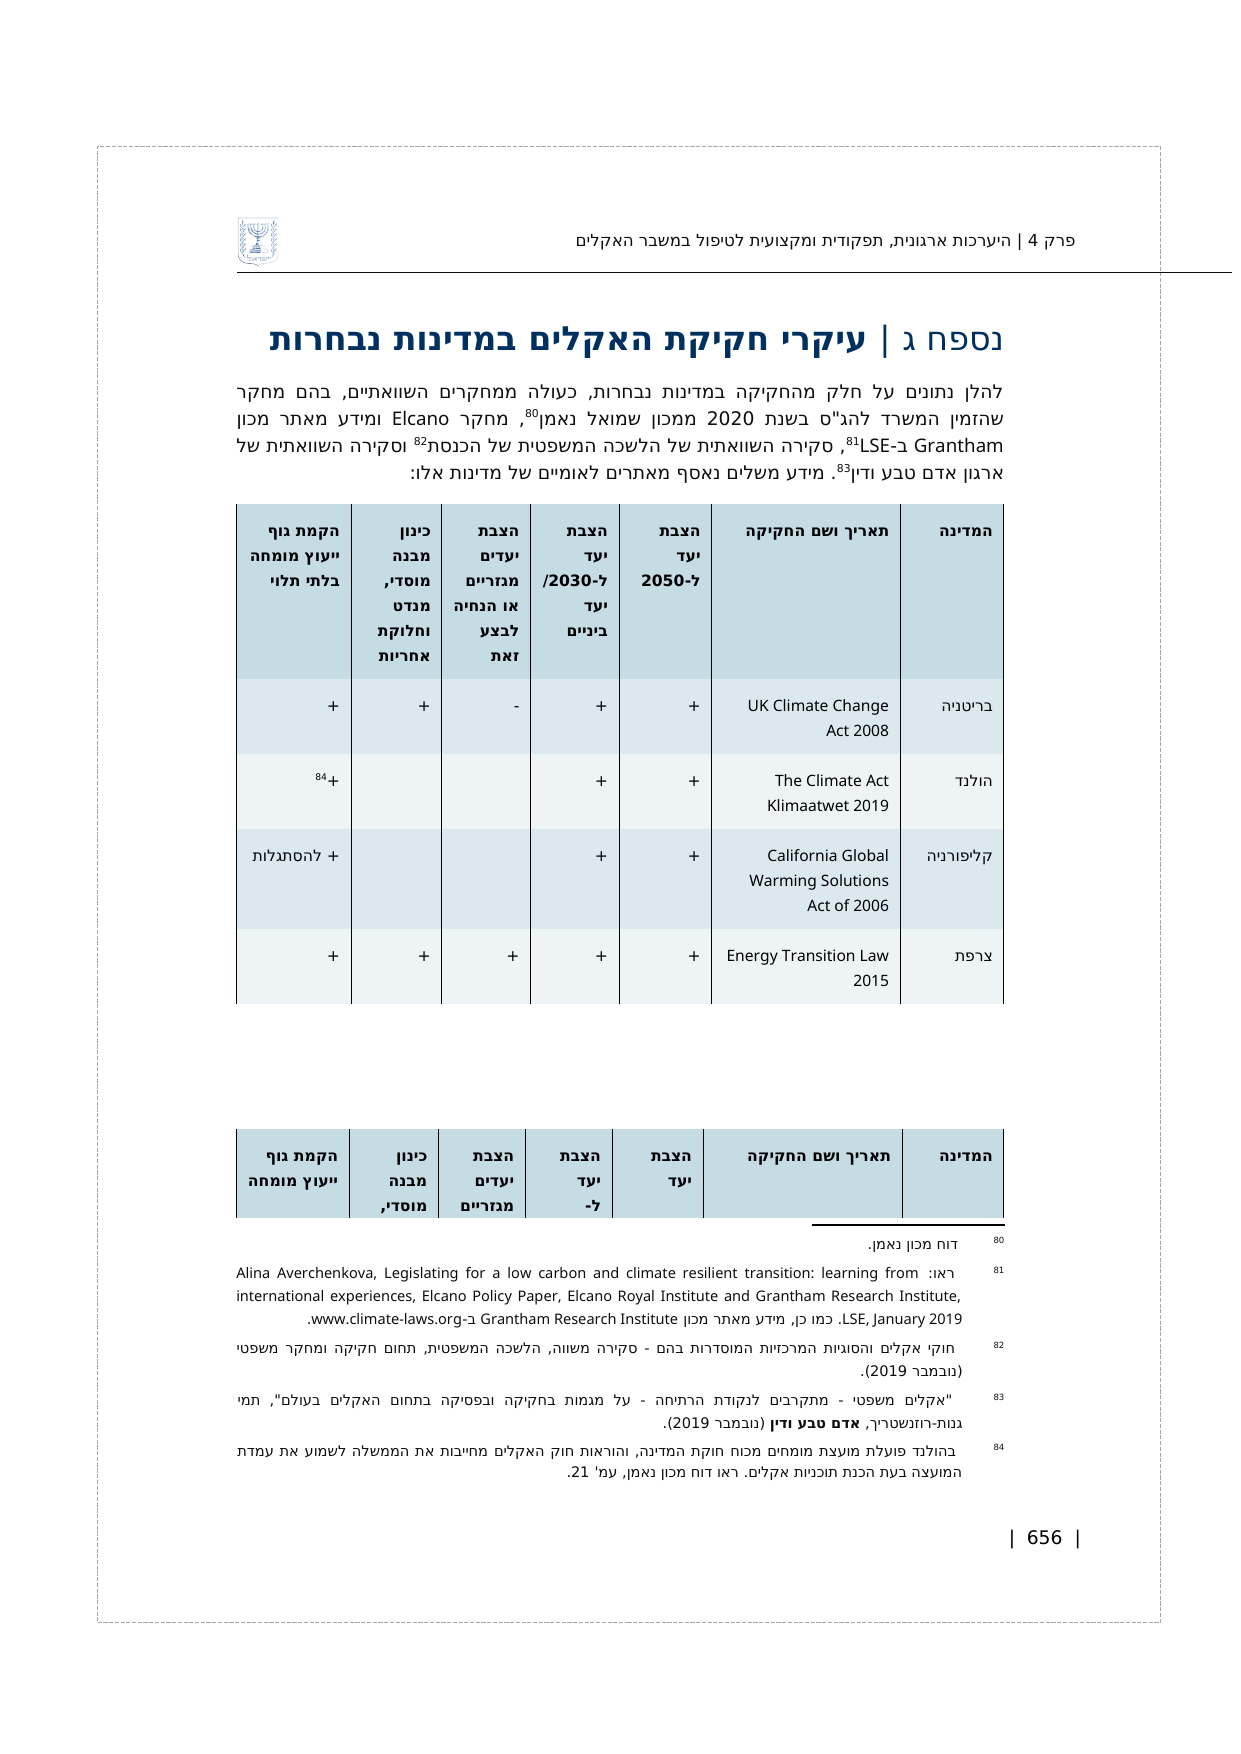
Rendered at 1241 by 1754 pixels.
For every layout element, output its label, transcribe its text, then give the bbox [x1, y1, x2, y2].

table_cell + [237, 679, 351, 754]
text להלן נתונים על חלק מהחקיקה במדינות נבחרות, כעולה ממחקרים השוואתיים, בהם מחקר שהזמין המשרד להג"ס בשנת 2020 ממכון שמואל נאמן, מחקר Elcano ומידע מאתר מכון Grantham ב-LSE, סקירה השוואתית של הלשכה המשפטית של הכנסת וסקירה השוואתית של ארגון אדם טבע ודין. מידע משלים נאסף מאתרים לאומיים של מדינות אלו: [236, 377, 1004, 485]
table_cell [352, 829, 441, 929]
table_header המדינה [903, 1129, 1003, 1218]
table_header תאריך ושם החקיקה [704, 1129, 902, 1218]
table_cell Energy Transition Law 2015 [712, 929, 900, 1004]
table_cell UK Climate Change Act 2008 [712, 679, 900, 754]
table_header הקמת גוף ייעוץ מומחה בלתי תלוי [237, 1129, 349, 1218]
table_cell + [531, 829, 619, 929]
table_cell קליפורניה [901, 829, 1003, 929]
table_header הצבת יעדים מגזריים או הנחיה לבצע זאת [442, 504, 530, 679]
table_cell + [352, 679, 441, 754]
table_cell + [620, 929, 711, 1004]
table_header הצבת יעד ל-2050 [620, 504, 711, 679]
table_cell + [237, 754, 351, 829]
table_cell The Climate Act Klimaatwet 2019 [712, 754, 900, 829]
table_cell + [620, 829, 711, 929]
table_cell + [531, 929, 619, 1004]
table_header כינון מבנה מוסדי, מנדט וחלוקת אחריות [352, 504, 441, 679]
table_cell + [442, 929, 530, 1004]
table_cell + [620, 679, 711, 754]
table_cell [442, 829, 530, 929]
table_header המדינה [901, 504, 1003, 679]
table_header הצבת יעד ל-2030/ יעד ביניים [531, 504, 619, 679]
table_cell + [531, 754, 619, 829]
table_header הצבת יעדים מגזריים או הנחיה לבצע זאת [439, 1129, 525, 1218]
table_cell [442, 754, 530, 829]
table_cell + [352, 929, 441, 1004]
table_cell הולנד [901, 754, 1003, 829]
table_cell בריטניה [901, 679, 1003, 754]
table_header הצבת יעד ל-2030/ יעד ביניים [526, 1129, 612, 1218]
table_header תאריך ושם החקיקה [712, 504, 900, 679]
table_cell + להסתגלות [237, 829, 351, 929]
table_header כינון מבנה מוסדי, מנדט וחלוקת אחריות [350, 1129, 438, 1218]
table_cell California Global Warming Solutions Act of 2006 [712, 829, 900, 929]
table_cell + [531, 679, 619, 754]
table_cell + [237, 929, 351, 1004]
table_cell [352, 754, 441, 829]
table_header הקמת גוף ייעוץ מומחה בלתי תלוי [237, 504, 351, 679]
table_header הצבת יעד ל-2050 [613, 1129, 703, 1218]
table_cell + [620, 754, 711, 829]
table_cell - [442, 679, 530, 754]
text נספח ג | עיקרי חקיקת האקלים במדינות נבחרות [236, 319, 1004, 358]
table_cell צרפת [901, 929, 1003, 1004]
